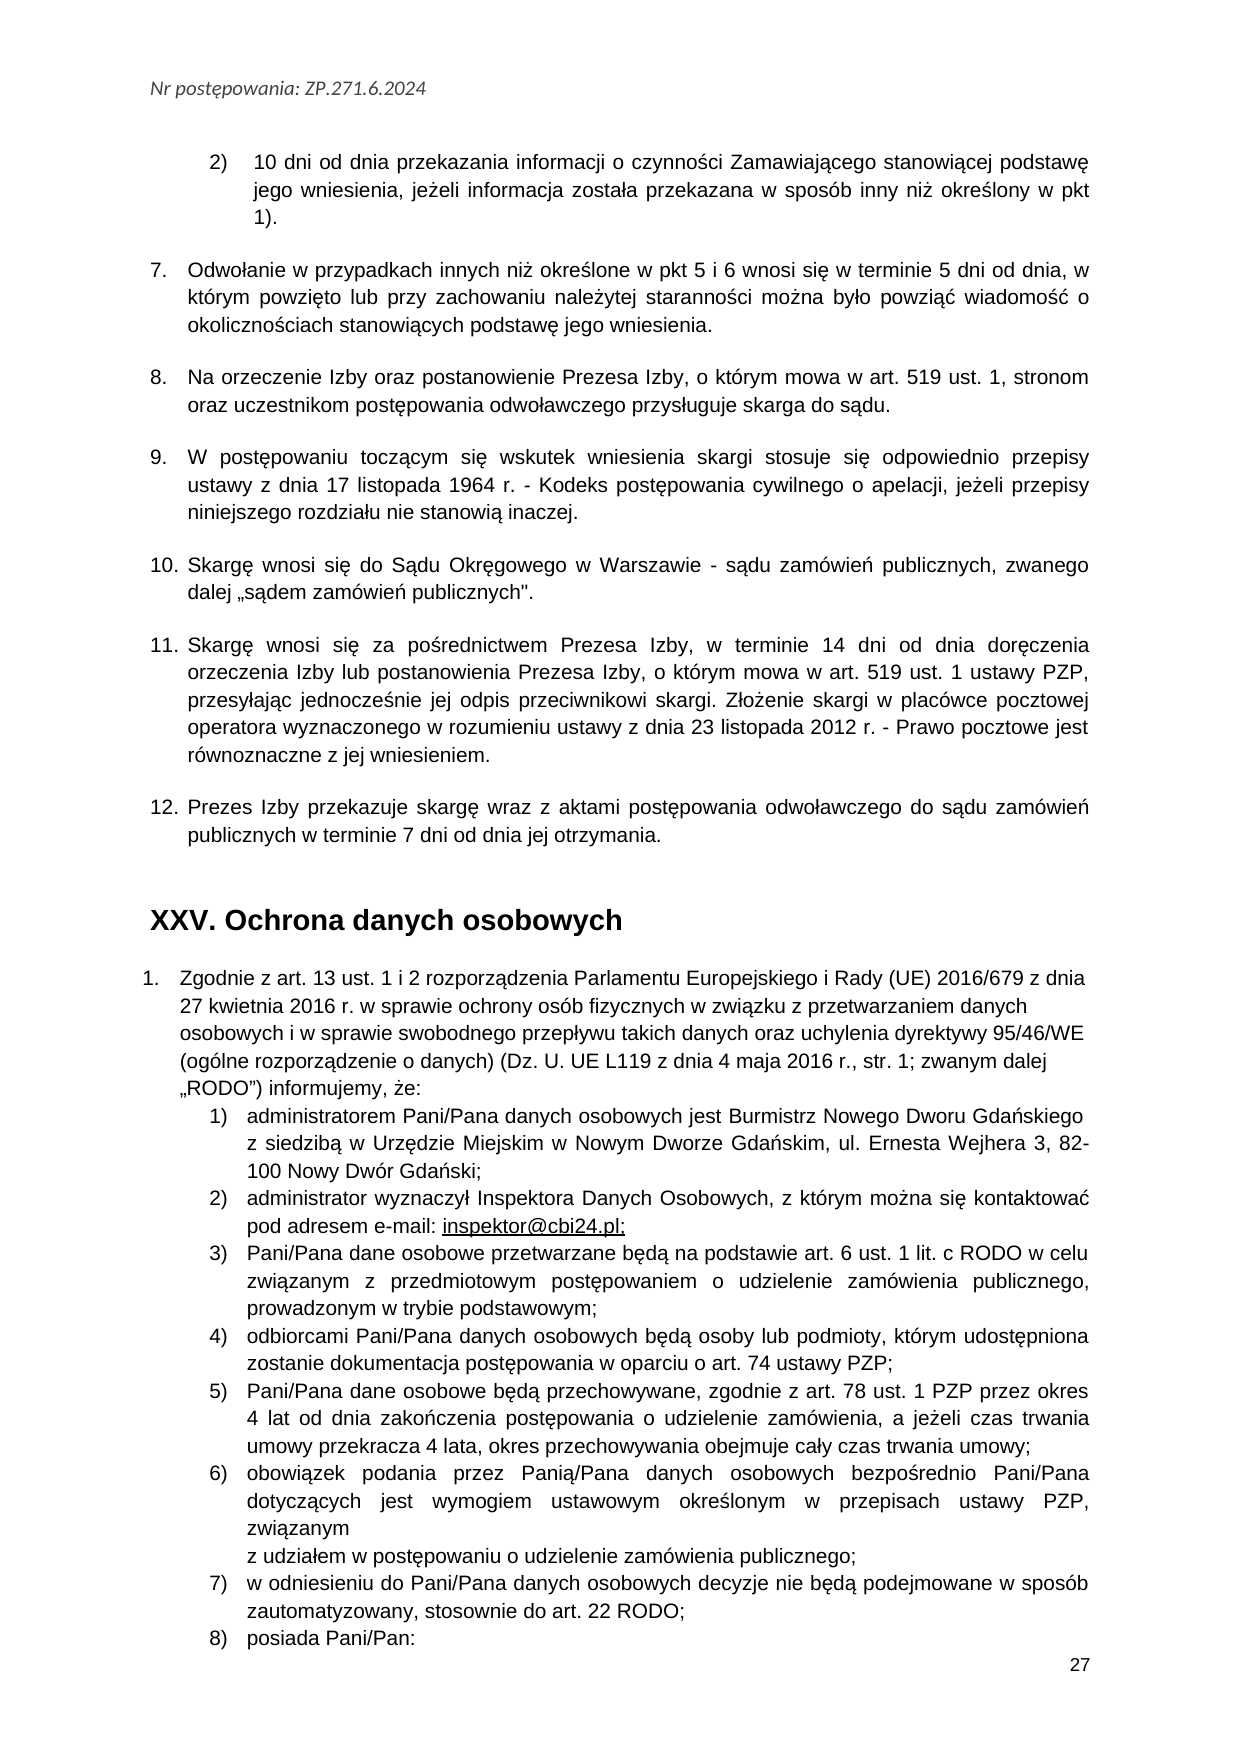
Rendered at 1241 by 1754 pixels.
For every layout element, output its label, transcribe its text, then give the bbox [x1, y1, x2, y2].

subtitle XXV. Ochrona danych osobowych [150, 902, 1090, 936]
list Prezes Izby przekazuje skargę wraz z aktami postępowania odwoławczego do sądu zamówień publicznych w terminie 7 dni od dnia jej otrzymania. [150, 795, 1090, 846]
list odbiorcami Pani/Pana danych osobowych będą osoby lub podmioty, którym udostępniona zostanie dokumentacja postępowania w oparciu o art. 74 ustawy PZP; [209, 1323, 1090, 1375]
list administrator wyznaczył Inspektora Danych Osobowych, z którym można się kontaktować pod adresem e-mail: inspektor@cbi24.pl; [209, 1186, 1090, 1237]
list administratorem Pani/Pana danych osobowych jest Burmistrz Nowego Dworu Gdańskiego z siedzibą w Urzędzie Miejskim w Nowym Dworze Gdańskim, ul. Ernesta Wejhera 3, 82-100 Nowy Dwór Gdański; [209, 1103, 1090, 1182]
list Pani/Pana dane osobowe będą przechowywane, zgodnie z art. 78 ust. 1 PZP przez okres 4 lat od dnia zakończenia postępowania o udzielenie zamówienia, a jeżeli czas trwania umowy przekracza 4 lata, okres przechowywania obejmuje cały czas trwania umowy; [209, 1378, 1090, 1457]
list Odwołanie w przypadkach innych niż określone w pkt 5 i 6 wnosi się w terminie 5 dni od dnia, w którym powzięto lub przy zachowaniu należytej staranności można było powziąć wiadomość o okolicznościach stanowiących podstawę jego wniesienia. [150, 257, 1090, 336]
list W postępowaniu toczącym się wskutek wniesienia skargi stosuje się odpowiednio przepisy ustawy z dnia 17 listopada 1964 r. - Kodeks postępowania cywilnego o apelacji, jeżeli przepisy niniejszego rozdziału nie stanowią inaczej. [150, 445, 1090, 524]
list Skargę wnosi się do Sądu Okręgowego w Warszawie - sądu zamówień publicznych, zwanego dalej „sądem zamówień publicznych". [150, 552, 1090, 604]
list Pani/Pana dane osobowe przetwarzane będą na podstawie art. 6 ust. 1 lit. c RODO w celu związanym z przedmiotowym postępowaniem o udzielenie zamówienia publicznego, prowadzonym w trybie podstawowym; [209, 1241, 1090, 1320]
list Na orzeczenie Izby oraz postanowienie Prezesa Izby, o którym mowa w art. 519 ust. 1, stronom oraz uczestnikom postępowania odwoławczego przysługuje skarga do sądu. [150, 365, 1090, 416]
list posiada Pani/Pan: [209, 1626, 1090, 1650]
text 2) 10 dni od dnia przekazania informacji o czynności Zamawiającego stanowiącej podstawę jego wniesienia, jeżeli informacja została przekazana w sposób inny niż określony w pkt 1). [209, 150, 1090, 229]
list obowiązek podania przez Panią/Pana danych osobowych bezpośrednio Pani/Pana dotyczących jest wymogiem ustawowym określonym w przepisach ustawy PZP, związanym z udziałem w postępowaniu o udzielenie zamówienia publicznego; [209, 1461, 1090, 1567]
list Zgodnie z art. 13 ust. 1 i 2 rozporządzenia Parlamentu Europejskiego i Rady (UE) 2016/679 z dnia 27 kwietnia 2016 r. w sprawie ochrony osób fizycznych w związku z przetwarzaniem danych osobowych i w sprawie swobodnego przepływu takich danych oraz uchylenia dyrektywy 95/46/WE (ogólne rozporządzenie o danych) (Dz. U. UE L119 z dnia 4 maja 2016 r., str. 1; zwanym dalej „RODO”) informujemy, że: [142, 966, 1090, 1100]
list w odniesieniu do Pani/Pana danych osobowych decyzje nie będą podejmowane w sposób zautomatyzowany, stosownie do art. 22 RODO; [209, 1571, 1090, 1622]
list Skargę wnosi się za pośrednictwem Prezesa Izby, w terminie 14 dni od dnia doręczenia orzeczenia Izby lub postanowienia Prezesa Izby, o którym mowa w art. 519 ust. 1 ustawy PZP, przesyłając jednocześnie jej odpis przeciwnikowi skargi. Złożenie skargi w placówce pocztowej operatora wyznaczonego w rozumieniu ustawy z dnia 23 listopada 2012 r. - Prawo pocztowe jest równoznaczne z jej wniesieniem. [150, 632, 1090, 766]
